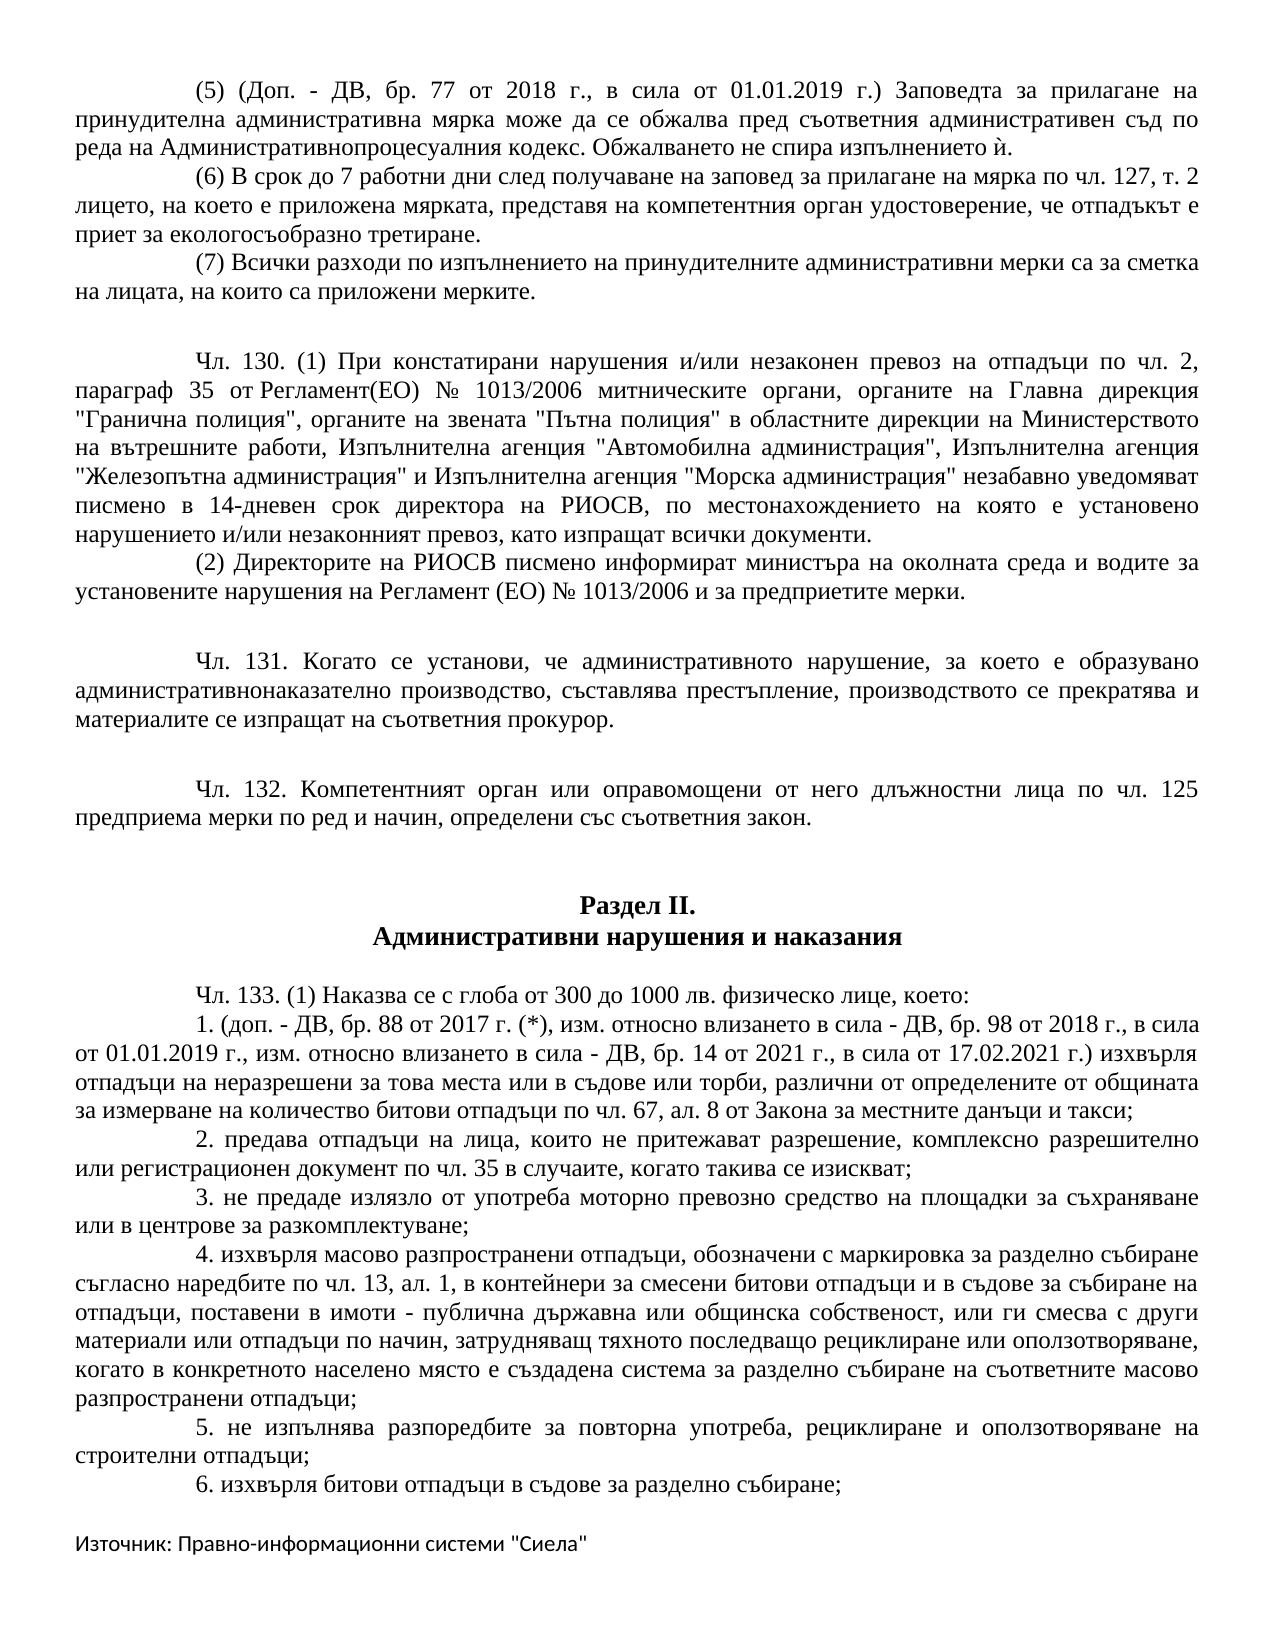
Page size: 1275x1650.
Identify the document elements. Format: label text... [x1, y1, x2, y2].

text 2. предава отпадъци на лица, които не притежават разрешение, комплексно разрешително или регистрационен документ по чл. 35 в случаите, когато такива се изискват; [75, 1124, 1200, 1182]
text 6. изхвърля битови отпадъци в съдове за разделно събиране; [75, 1469, 1200, 1498]
text (2) Директорите на РИОСВ писмено информират министъра на околната среда и водите за установените нарушения на Регламент (ЕО) № 1013/2006 и за предприетите мерки. [75, 547, 1200, 605]
text Раздел II. Административни нарушения и наказания [75, 889, 1200, 951]
text Чл. 133. (1) Наказва се с глоба от 300 до 1000 лв. физическо лице, което: [75, 981, 1200, 1009]
text Чл. 131. Когато се установи, че административното нарушение, за което е образувано административнонаказателно производство, съставлява престъпление, производството се прекратява и материалите се изпращат на съответния прокурор. [75, 646, 1200, 732]
text 5. не изпълнява разпоредбите за повторна употреба, рециклиране и оползотворяване на строителни отпадъци; [75, 1412, 1200, 1469]
text (6) В срок до 7 работни дни след получаване на заповед за прилагане на мярка по чл. 127, т. 2 лицето, на което е приложена мярката, представя на компетентния орган удостоверение, че отпадъкът е приет за екологосъобразно третиране. [75, 161, 1200, 247]
text (5) (Доп. - ДВ, бр. 77 от 2018 г., в сила от 01.01.2019 г.) Заповедта за прилагане на принудителна административна мярка може да се обжалва пред съответния административен съд по реда на Административнопроцесуалния кодекс. Обжалването не спира изпълнението ѝ. [75, 75, 1200, 161]
text Чл. 132. Компетентният орган или оправомощени от него длъжностни лица по чл. 125 предприема мерки по ред и начин, определени със съответния закон. [75, 774, 1200, 831]
text (7) Всички разходи по изпълнението на принудителните административни мерки са за сметка на лицата, на които са приложени мерките. [75, 247, 1200, 305]
text 1. (доп. - ДВ, бр. 88 от 2017 г. (*), изм. относно влизането в сила - ДВ, бр. 98 от 2018 г., в сила от 01.01.2019 г., изм. относно влизането в сила - ДВ, бр. 14 от 2021 г., в сила от 17.02.2021 г.) изхвърля отпадъци на неразрешени за това места или в съдове или торби, различни от определените от общината за измерване на количество битови отпадъци по чл. 67, ал. 8 от Закона за местните данъци и такси; [75, 1009, 1200, 1124]
text 3. не предаде излязло от употреба моторно превозно средство на площадки за съхраняване или в центрове за разкомплектуване; [75, 1182, 1200, 1239]
text 4. изхвърля масово разпространени отпадъци, обозначени с маркировка за разделно събиране съгласно наредбите по чл. 13, ал. 1, в контейнери за смесени битови отпадъци и в съдове за събиране на отпадъци, поставени в имоти - публична държавна или общинска собственост, или ги смесва с други материали или отпадъци по начин, затрудняващ тяхното последващо рециклиране или оползотворяване, когато в конкретното населено място е създадена система за разделно събиране на съответните масово разпространени отпадъци; [75, 1239, 1200, 1412]
text Чл. 130. (1) При констатирани нарушения и/или незаконен превоз на отпадъци по чл. 2, параграф 35 от Регламент(ЕО) № 1013/2006 митническите органи, органите на Главна дирекция "Гранична полиция", органите на звената "Пътна полиция" в областните дирекции на Министерството на вътрешните работи, Изпълнителна агенция "Автомобилна администрация", Изпълнителна агенция "Железопътна администрация" и Изпълнителна агенция "Морска администрация" незабавно уведомяват писмено в 14-дневен срок директора на РИОСВ, по местонахождението на която е установено нарушението и/или незаконният превоз, като изпращат всички документи. [75, 346, 1200, 547]
